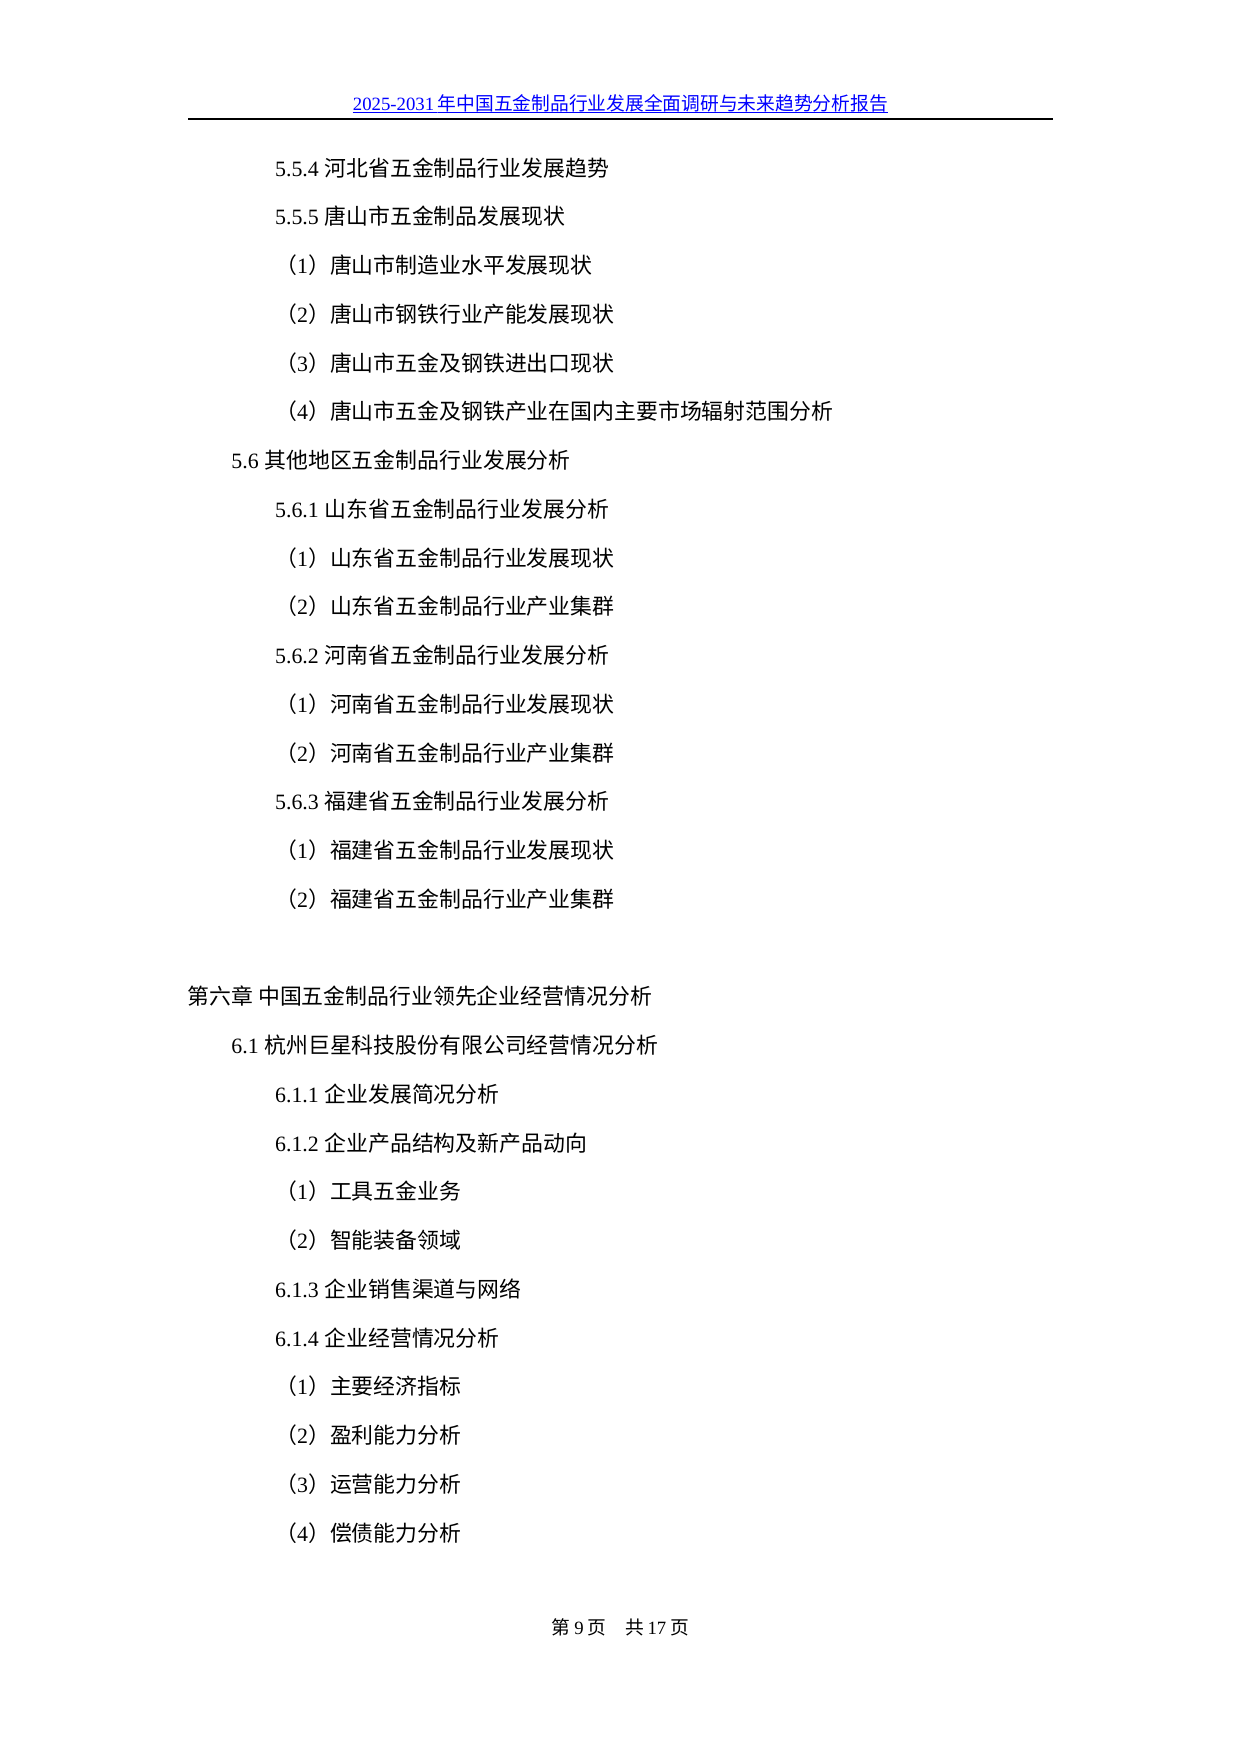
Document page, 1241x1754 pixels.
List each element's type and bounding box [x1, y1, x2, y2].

text [187, 150, 1053, 1548]
